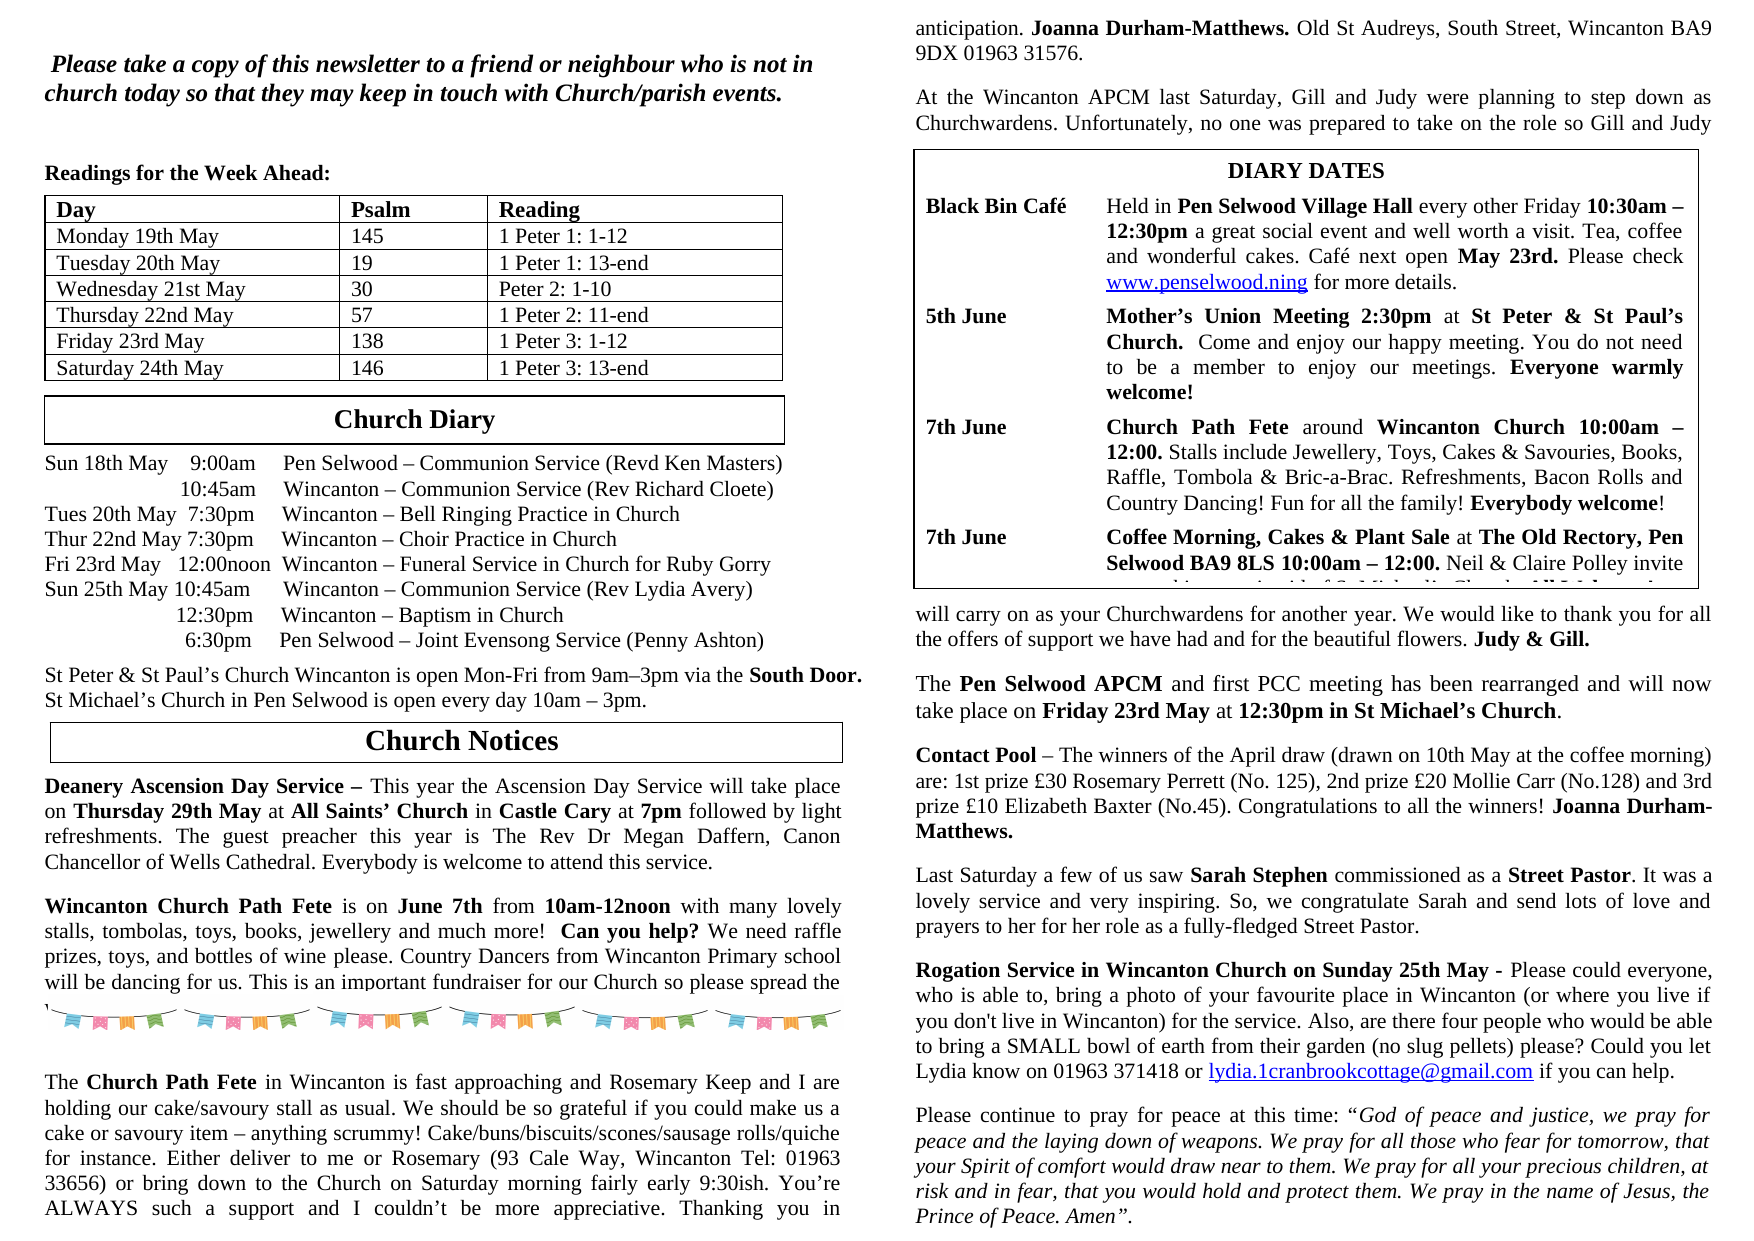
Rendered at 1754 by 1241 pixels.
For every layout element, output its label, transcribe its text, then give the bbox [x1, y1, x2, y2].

table_cell Saturday 24th May [46, 355, 339, 380]
table_cell 145 [340, 223, 487, 248]
table_cell Peter 2: 1-10 [488, 276, 782, 301]
text Sun 25th May 10:45am Wincanton – Communion Service (Rev Lydia Avery) [44, 576, 879, 602]
text The Pen Selwood APCM and first PCC meeting has been rearranged and will now take place on Friday 23rd May at 12:30pm in St Michael’s Church. [915, 671, 1713, 723]
text Sun 18th May 9:00am Pen Selwood – Communion Service (Revd Ken Masters) [44, 450, 879, 476]
table_cell 1 Peter 1: 13-end [488, 250, 782, 275]
text The Church Path Fete in Wincanton is fast approaching and Rosemary Keep and I are holding our cake/savoury stall as usual. We should be so grateful if you could make us a cake or savoury item – anything scrummy! Cake/buns/biscuits/scones/sausage rolls/quiche for instance. Either deliver to me or Rosemary (93 Cale Way, Wincanton Tel: 01963 33656) or bring down to the Church on Saturday morning fairly early 9:30ish. You’re ALWAYS such a support and I couldn’t be more appreciative. Thanking you in anticipation. Joanna Durham-Matthews. Old St Audreys, South Street, Wincanton BA9 9DX 01963 31576. [44, 1069, 842, 1221]
text Last Saturday a few of us saw Sarah Stephen commissioned as a Street Pastor. It was a lovely service and very inspiring. So, we congratulate Sarah and send lots of love and prayers to her for her role as a fully-fledged Street Pastor. [915, 862, 1713, 938]
table_header Reading [488, 196, 782, 222]
text 10:45am Wincanton – Communion Service (Rev Richard Cloete) [119, 476, 879, 501]
text Please take a copy of this newsletter to a friend or neighbour who is not in church today so that they may keep in touch with Church/parish events. [44, 49, 842, 106]
text Fri 23rd May 12:00noon Wincanton – Funeral Service in Church for Ruby Gorry [44, 551, 879, 576]
table_cell 1 Peter 3: 1-12 [488, 328, 782, 353]
table_cell 19 [340, 250, 487, 275]
table_cell 1 Peter 1: 1-12 [488, 223, 782, 248]
picture [47, 991, 844, 1030]
text 12:30pm Wincanton – Baptism in Church [44, 602, 879, 627]
text The Church Path Fete in Wincanton is fast approaching and Rosemary Keep and I are holding our cake/savoury stall as usual. We should be so grateful if you could make us a cake or savoury item – anything scrummy! Cake/buns/biscuits/scones/sausage rolls/quiche for instance. Either deliver to me or Rosemary (93 Cale Way, Wincanton Tel: 01963 33656) or bring down to the Church on Saturday morning fairly early 9:30ish. You’re ALWAYS such a support and I couldn’t be more appreciative. Thanking you in anticipation. Joanna Durham-Matthews. Old St Audreys, South Street, Wincanton BA9 9DX 01963 31576. [915, 15, 1713, 65]
text Wincanton Church Path Fete is on June 7th from 10am-12noon with many lovely stalls, tombolas, toys, books, jewellery and much more! Can you help? We need raffle prizes, toys, and bottles of wine please. Country Dancers from Wincanton Primary school will be dancing for us. This is an important fundraiser for our Church so please spread the word! [44, 893, 842, 1004]
table_cell 138 [340, 328, 487, 353]
text Tues 20th May 7:30pm Wincanton – Bell Ringing Practice in Church [44, 501, 879, 526]
text Contact Pool – The winners of the April draw (drawn on 10th May at the coffee morning) are: 1st prize £30 Rosemary Perrett (No. 125), 2nd prize £20 Mollie Carr (No.128) and 3rd prize £10 Elizabeth Baxter (No.45). Congratulations to all the winners! Joanna Durham-Matthews. [915, 742, 1713, 843]
table_cell Tuesday 20th May [46, 250, 339, 275]
table_header Psalm [340, 196, 487, 222]
text 6:30pm Pen Selwood – Joint Evensong Service (Penny Ashton) [119, 627, 879, 652]
table_cell 1 Peter 3: 13-end [488, 355, 782, 380]
table_header Day [46, 196, 339, 222]
text Thur 22nd May 7:30pm Wincanton – Choir Practice in Church [44, 526, 879, 551]
table_cell 30 [340, 276, 487, 301]
table_cell Wednesday 21st May [46, 276, 339, 301]
table_cell Monday 19th May [46, 223, 339, 248]
text At the Wincanton APCM last Saturday, Gill and Judy were planning to step down as Churchwardens. Unfortunately, no one was prepared to take on the role so Gill and Judy will carry on as your Churchwardens for another year. We would like to thank you for all the offers of support we have had and for the beautiful flowers. Judy & Gill. [915, 84, 1713, 651]
text St Peter & St Paul’s Church Wincanton is open Mon-Fri from 9am–3pm via the South Door. [44, 662, 879, 687]
text Please continue to pray for peace at this time: “God of peace and justice, we pray for peace and the laying down of weapons. We pray for all those who fear for tomorrow, that your Spirit of comfort would draw near to them. We pray for all your precious children, at risk and in fear, that you would hold and protect them. We pray in the name of Jesus, the Prince of Peace. Amen”. [915, 1102, 1713, 1228]
text Deanery Ascension Day Service – This year the Ascension Day Service will take place on Thursday 29th May at All Saints’ Church in Castle Cary at 7pm followed by light refreshments. The guest preacher this year is The Rev Dr Megan Daffern, Canon Chancellor of Wells Cathedral. Everybody is welcome to attend this service. [44, 773, 842, 874]
table_cell 1 Peter 2: 11-end [488, 302, 782, 327]
table_cell Thursday 22nd May [46, 302, 339, 327]
table_cell 57 [340, 302, 487, 327]
table_cell Friday 23rd May [46, 328, 339, 353]
table_cell 146 [340, 355, 487, 380]
subtitle Church Notices [51, 723, 842, 762]
text Readings for the Week Ahead: [44, 160, 842, 185]
text St Michael’s Church in Pen Selwood is open every day 10am – 3pm. [44, 687, 873, 712]
text Rogation Service in Wincanton Church on Sunday 25th May - Please could everyone, who is able to, bring a photo of your favourite place in Wincanton (or where you live if you don't live in Wincanton) for the service. Also, are there four people who would be able to bring a SMALL bowl of earth from their garden (no slug pellets) please? Could you let Lydia know on 01963 371418 or lydia.1cranbrookcottage@gmail.com if you can help. [915, 957, 1713, 1083]
